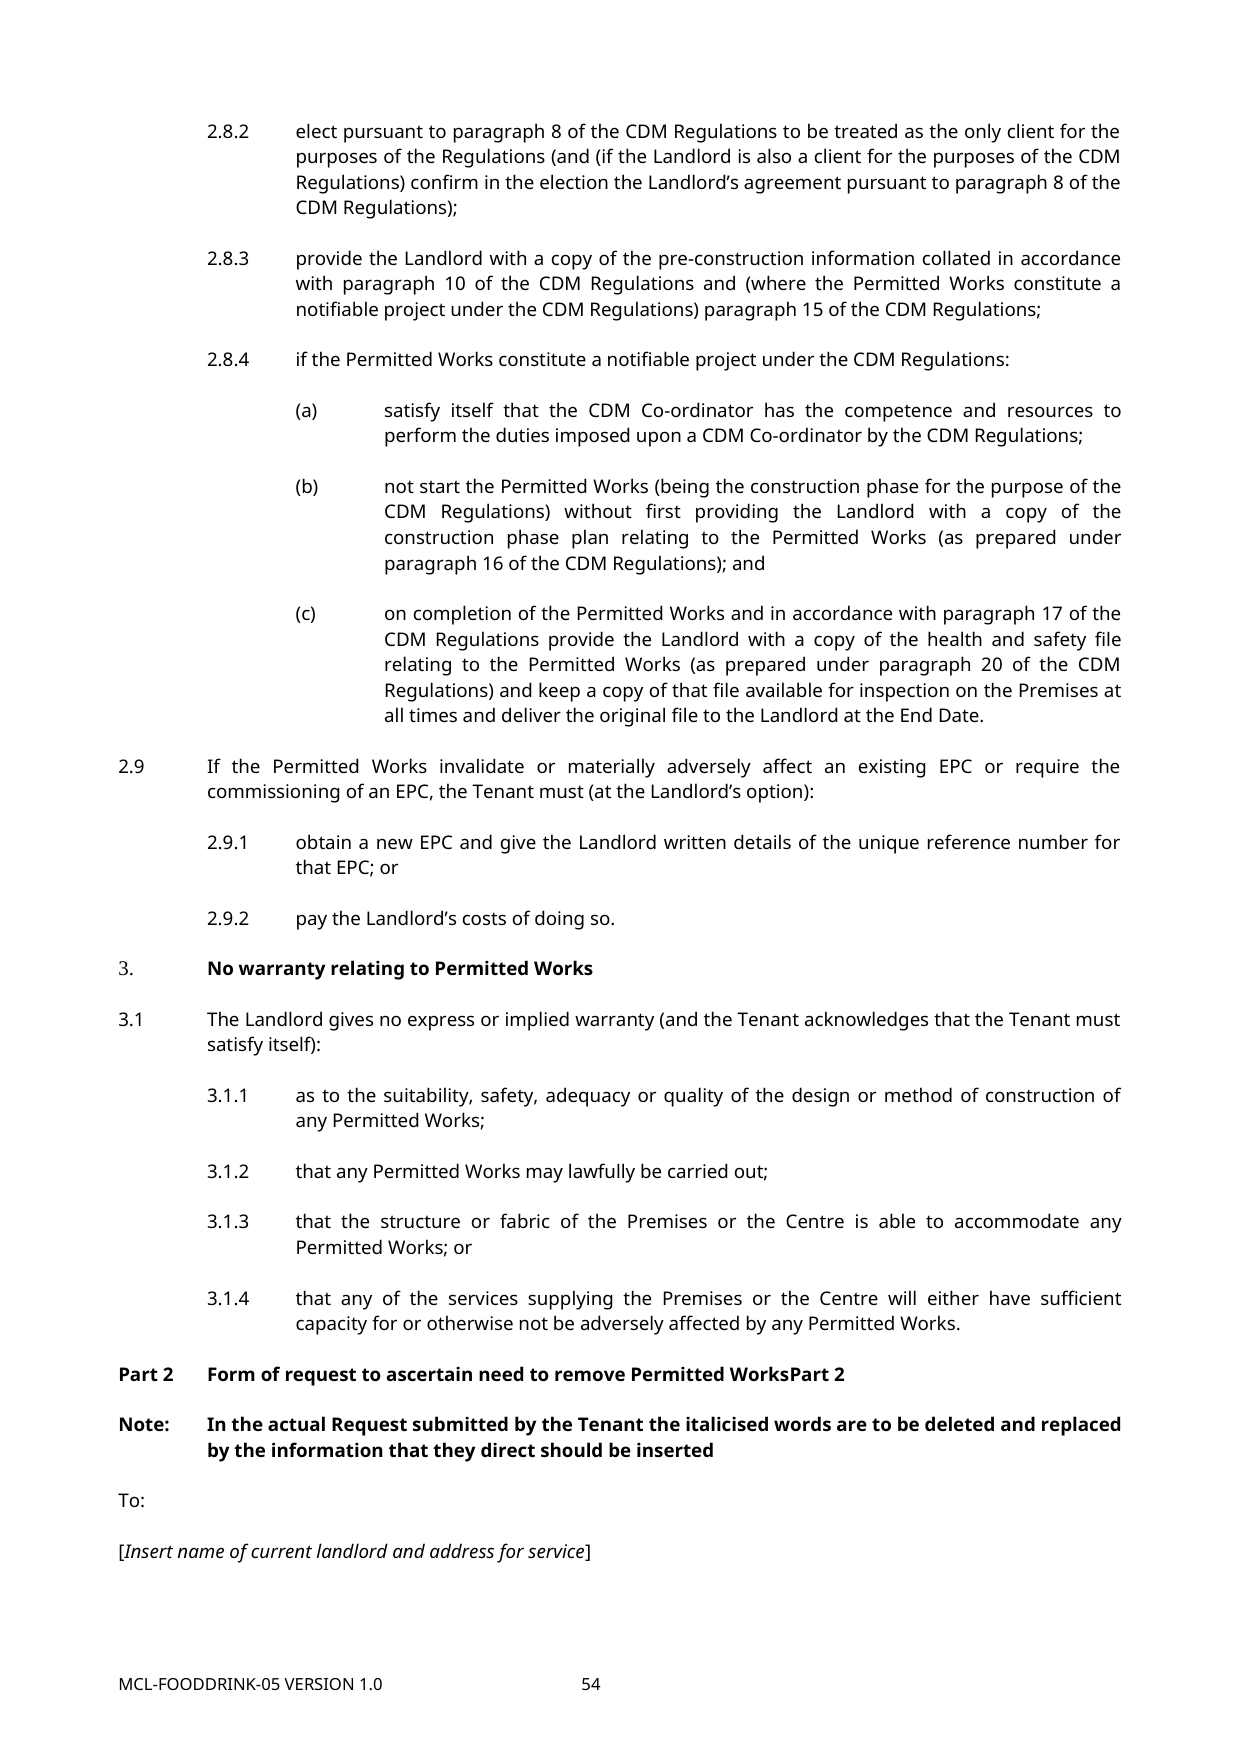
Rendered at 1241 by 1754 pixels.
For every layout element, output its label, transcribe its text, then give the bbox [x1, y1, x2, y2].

text Note: In the actual Request submitted by the Tenant the italicised words are to be deleted and replaced by the information that they direct should be inserted [118, 1411, 1122, 1462]
text that the structure or fabric of the Premises or the Centre is able to accommodate any Permitted Works; or [207, 1209, 1122, 1260]
text pay the Landlord’s costs of doing so. [207, 905, 1122, 931]
text [Insert name of current landlord and address for service] [118, 1538, 1122, 1563]
text not start the Permitted Works (being the construction phase for the purpose of the CDM Regulations) without first providing the Landlord with a copy of the construction phase plan relating to the Permitted Works (as prepared under paragraph 16 of the CDM Regulations); and [295, 473, 1122, 575]
text obtain a new EPC and give the Landlord written details of the unique reference number for that EPC; or [207, 829, 1122, 880]
text that any Permitted Works may lawfully be carried out; [207, 1158, 1122, 1184]
text that any of the services supplying the Premises or the Centre will either have sufficient capacity for or otherwise not be adversely affected by any Permitted Works. [207, 1285, 1122, 1336]
text elect pursuant to paragraph 8 of the CDM Regulations to be treated as the only client for the purposes of the Regulations (and (if the Landlord is also a client for the purposes of the CDM Regulations) confirm in the election the Landlord’s agreement pursuant to paragraph 8 of the CDM Regulations); [207, 118, 1122, 220]
text satisfy itself that the CDM Co-ordinator has the competence and resources to perform the duties imposed upon a CDM Co-ordinator by the CDM Regulations; [295, 397, 1122, 448]
text If the Permitted Works invalidate or materially adversely affect an existing EPC or require the commissioning of an EPC, the Tenant must (at the Landlord’s option): [118, 753, 1122, 804]
text as to the suitability, safety, adequacy or quality of the design or method of construction of any Permitted Works; [207, 1082, 1122, 1133]
text on completion of the Permitted Works and in accordance with paragraph 17 of the CDM Regulations provide the Landlord with a copy of the health and safety file relating to the Permitted Works (as prepared under paragraph 20 of the CDM Regulations) and keep a copy of that file available for inspection on the Premises at all times and deliver the original file to the Landlord at the End Date. [295, 600, 1122, 728]
text No warranty relating to Permitted Works [118, 956, 1122, 981]
text if the Permitted Works constitute a notifiable project under the CDM Regulations: [207, 347, 1122, 372]
text The Landlord gives no express or implied warranty (and the Tenant acknowledges that the Tenant must satisfy itself): [118, 1006, 1122, 1057]
text To: [118, 1487, 1122, 1513]
text provide the Landlord with a copy of the pre-construction information collated in accordance with paragraph 10 of the CDM Regulations and (where the Permitted Works constitute a notifiable project under the CDM Regulations) paragraph 15 of the CDM Regulations; [207, 245, 1122, 322]
